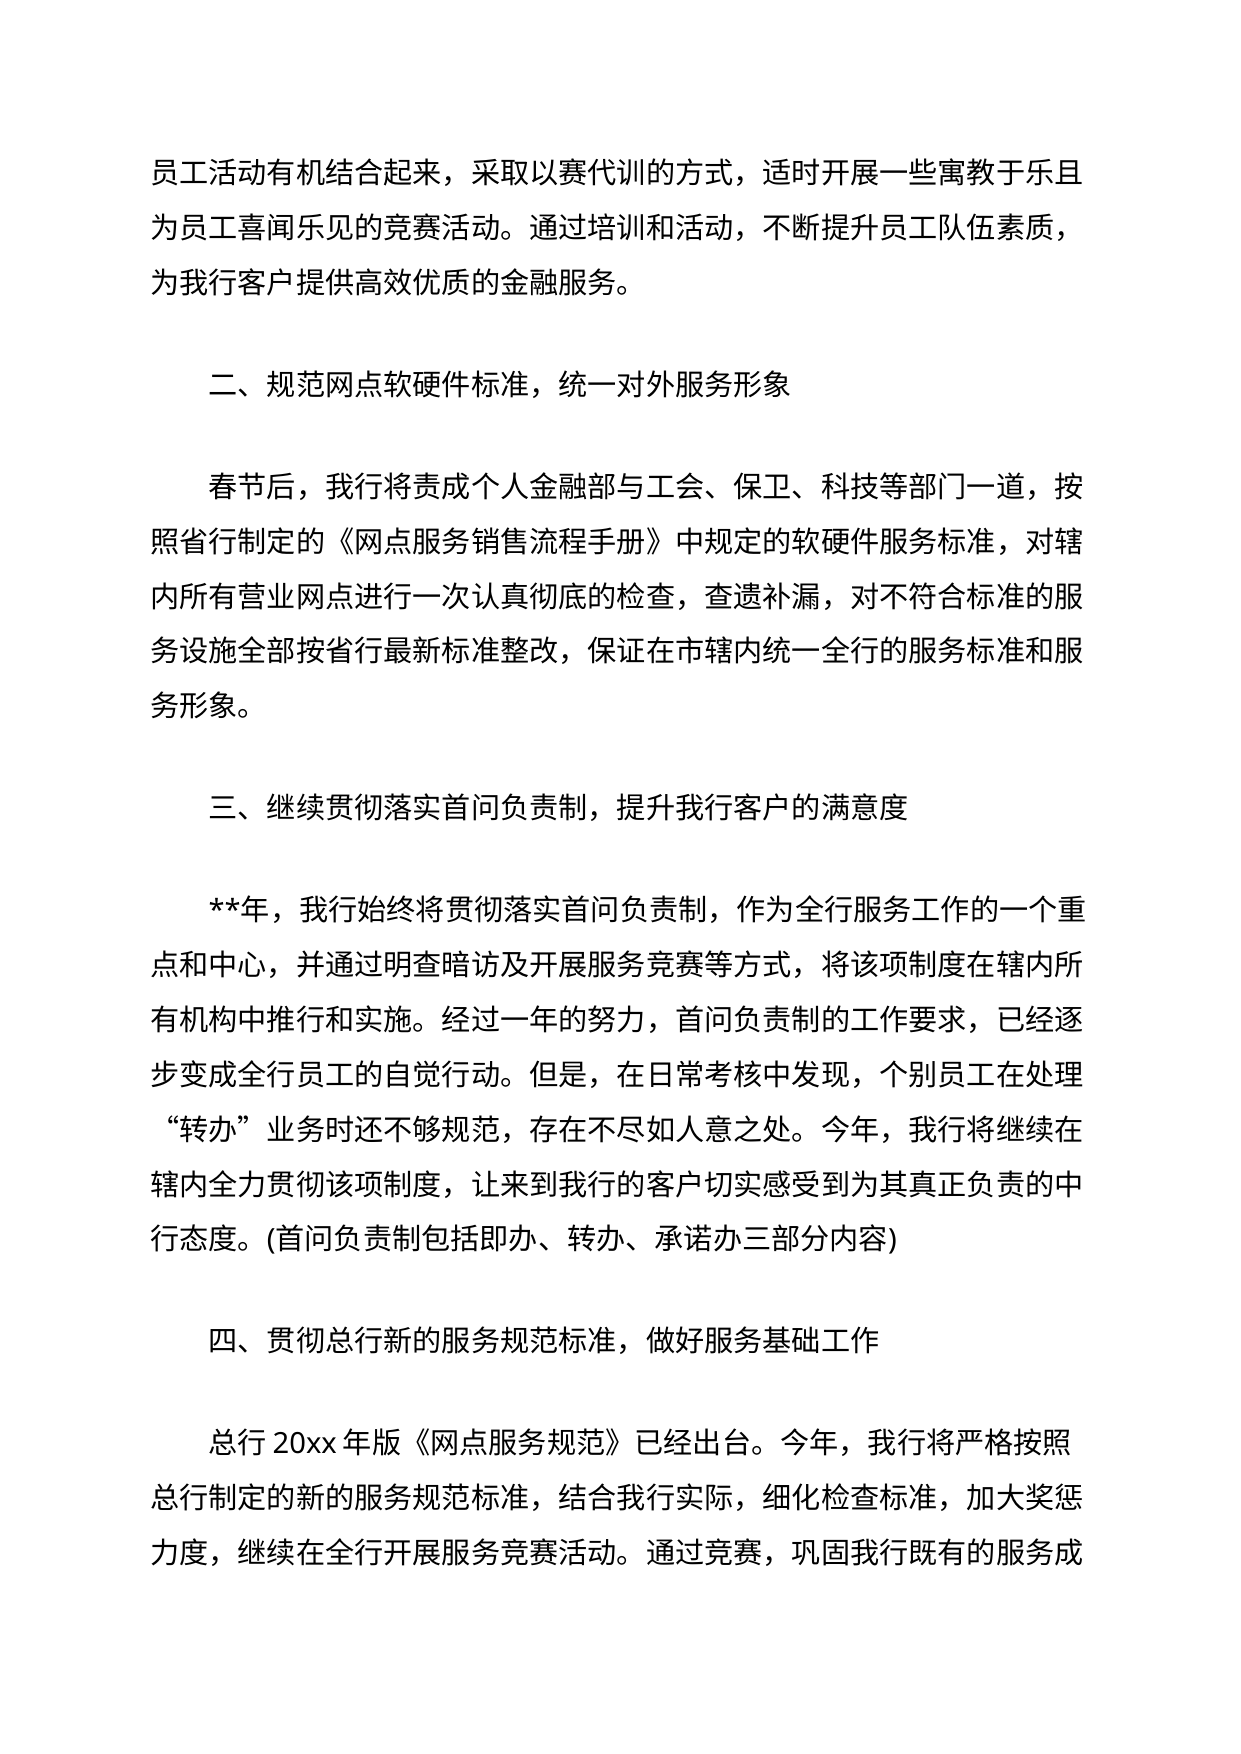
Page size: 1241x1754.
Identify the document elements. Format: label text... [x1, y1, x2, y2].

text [150, 1420, 1090, 1572]
text 春节后，我行将责成个人金融部与工会、保卫、科技等部门一道，按照省行制定的《网点服务销售流程手册》中规定的软硬件服务标准，对辖内所有营业网点进行一次认真彻底的检查，查遗补漏，对不符合标准的服务设施全部按省行最新标准整改，保证在市辖内统一全行的服务标准和服务形象。 [150, 463, 1090, 725]
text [150, 150, 1090, 302]
text 四、贯彻总行新的服务规范标准，做好服务基础工作 [150, 1318, 1090, 1360]
text **年，我行始终将贯彻落实首问负责制，作为全行服务工作的一个重点和中心，并通过明查暗访及开展服务竞赛等方式，将该项制度在辖内所有机构中推行和实施。经过一年的努力，首问负责制的工作要求，已经逐步变成全行员工的自觉行动。但是，在日常考核中发现，个别员工在处理“转办”业务时还不够规范，存在不尽如人意之处。今年，我行将继续在辖内全力贯彻该项制度，让来到我行的客户切实感受到为其真正负责的中行态度。(首问负责制包括即办、转办、承诺办三部分内容) [150, 886, 1090, 1258]
text 二、规范网点软硬件标准，统一对外服务形象 [150, 362, 1090, 404]
text 三、继续贯彻落实首问负责制，提升我行客户的满意度 [150, 785, 1090, 827]
